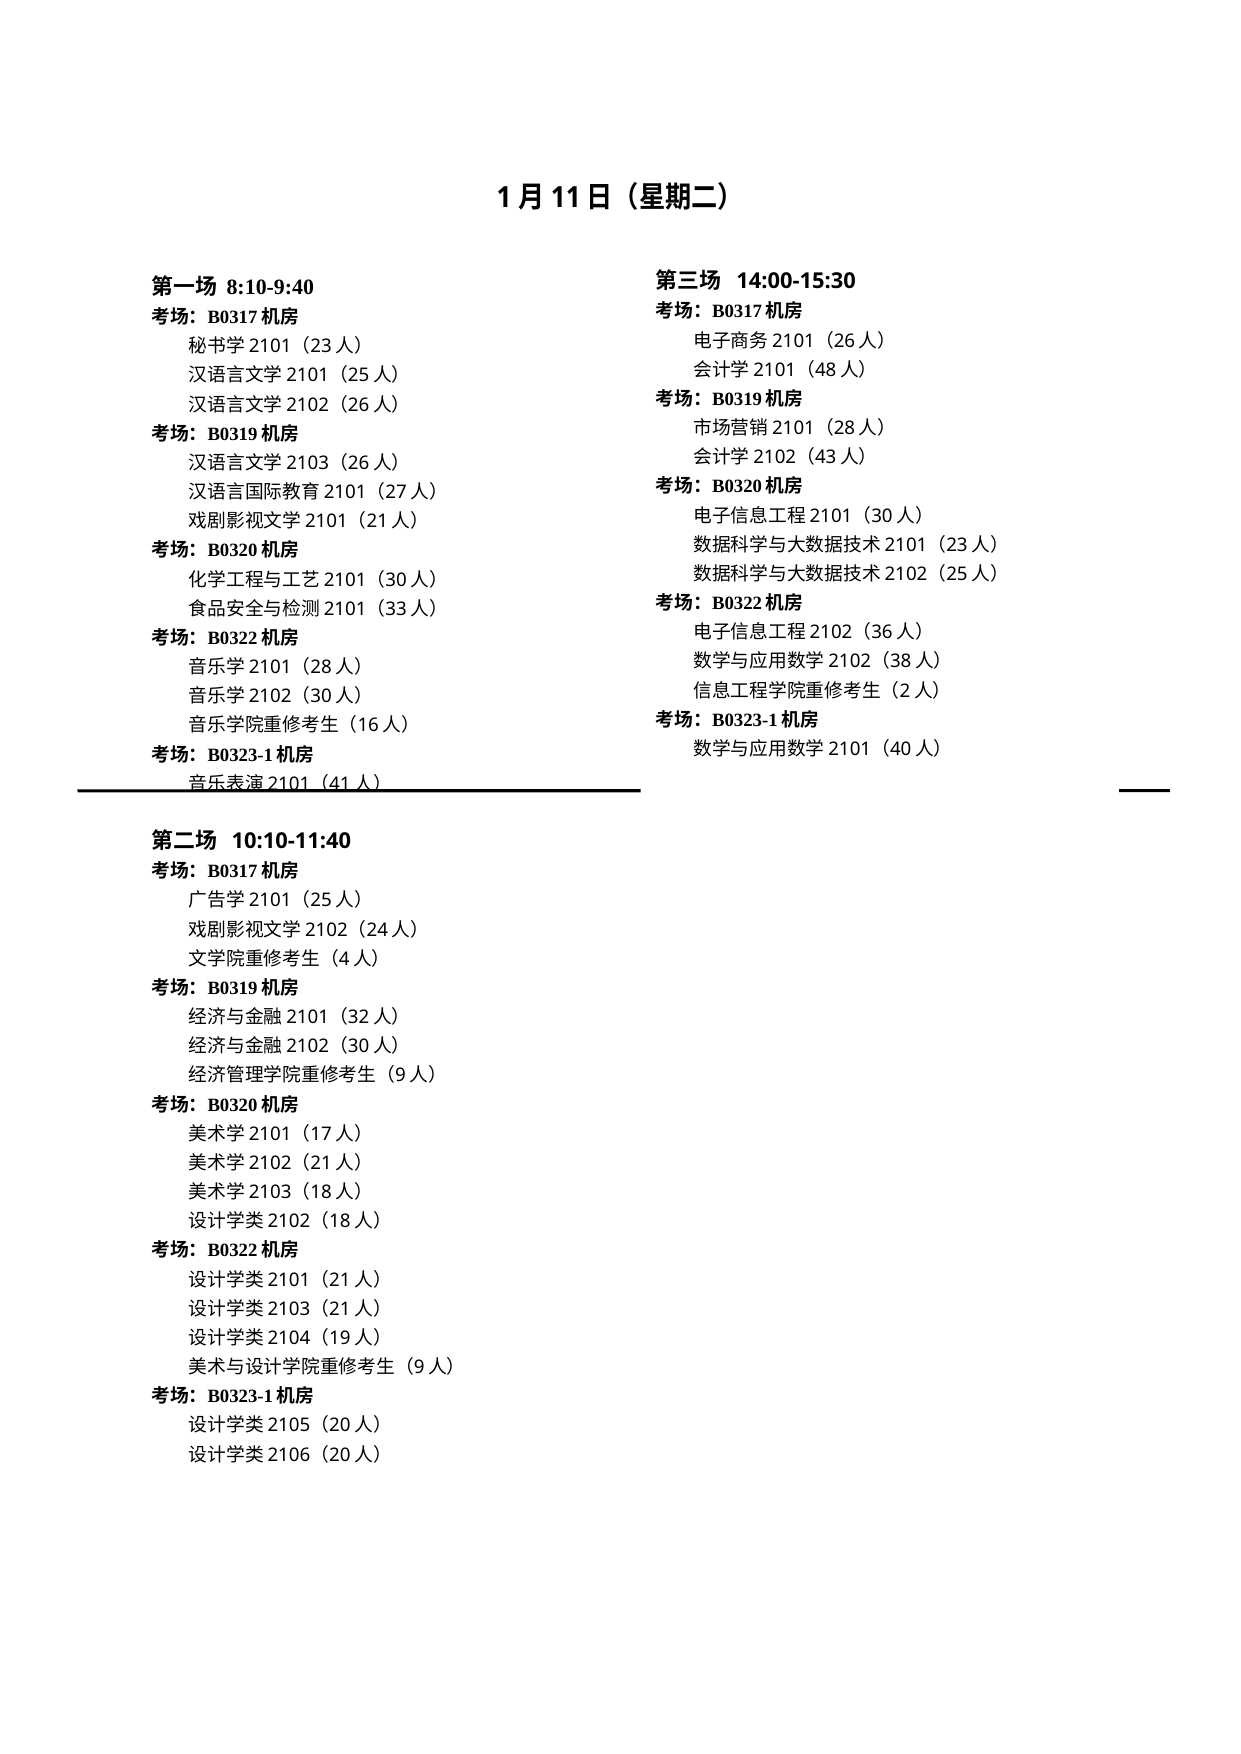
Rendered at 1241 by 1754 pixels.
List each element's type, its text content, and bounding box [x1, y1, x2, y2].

text 1 月 11日（星期二） [112, 162, 1128, 227]
